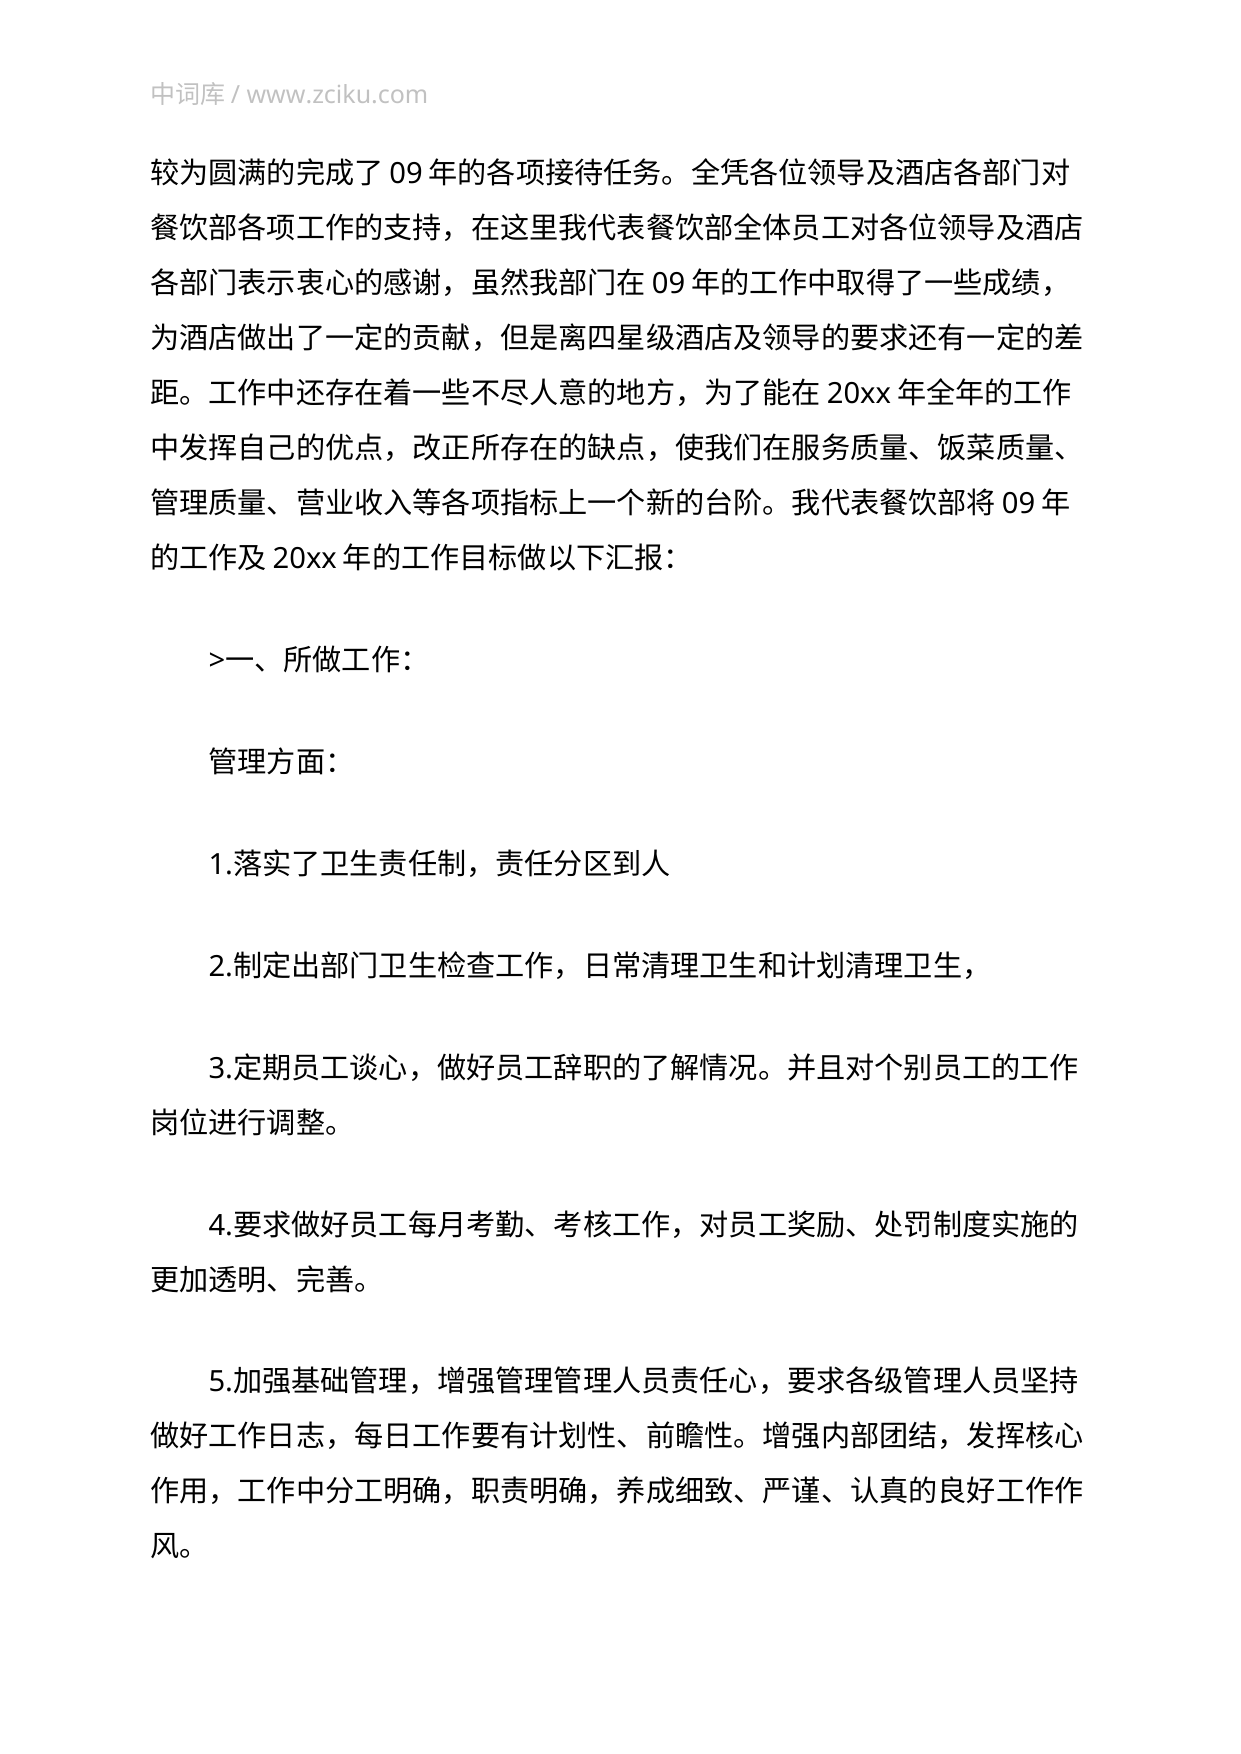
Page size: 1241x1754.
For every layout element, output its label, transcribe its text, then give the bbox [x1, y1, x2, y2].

text 5.加强基础管理，增强管理管理人员责任心，要求各级管理人员坚持做好工作日志，每日工作要有计划性、前瞻性。增强内部团结，发挥核心作用，工作中分工明确，职责明确，养成细致、严谨、认真的良好工作作风。 [150, 1358, 1090, 1565]
text 4.要求做好员工每月考勤、考核工作，对员工奖励、处罚制度实施的更加透明、完善。 [150, 1201, 1090, 1298]
text 管理方面： [150, 739, 1090, 781]
text 3.定期员工谈心，做好员工辞职的了解情况。并且对个别员工的工作岗位进行调整。 [150, 1044, 1090, 1142]
text 2.制定出部门卫生检查工作，日常清理卫生和计划清理卫生， [150, 942, 1090, 985]
text >一、所做工作： [150, 637, 1090, 679]
text 1.落实了卫生责任制，责任分区到人 [150, 840, 1090, 883]
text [150, 150, 1090, 577]
